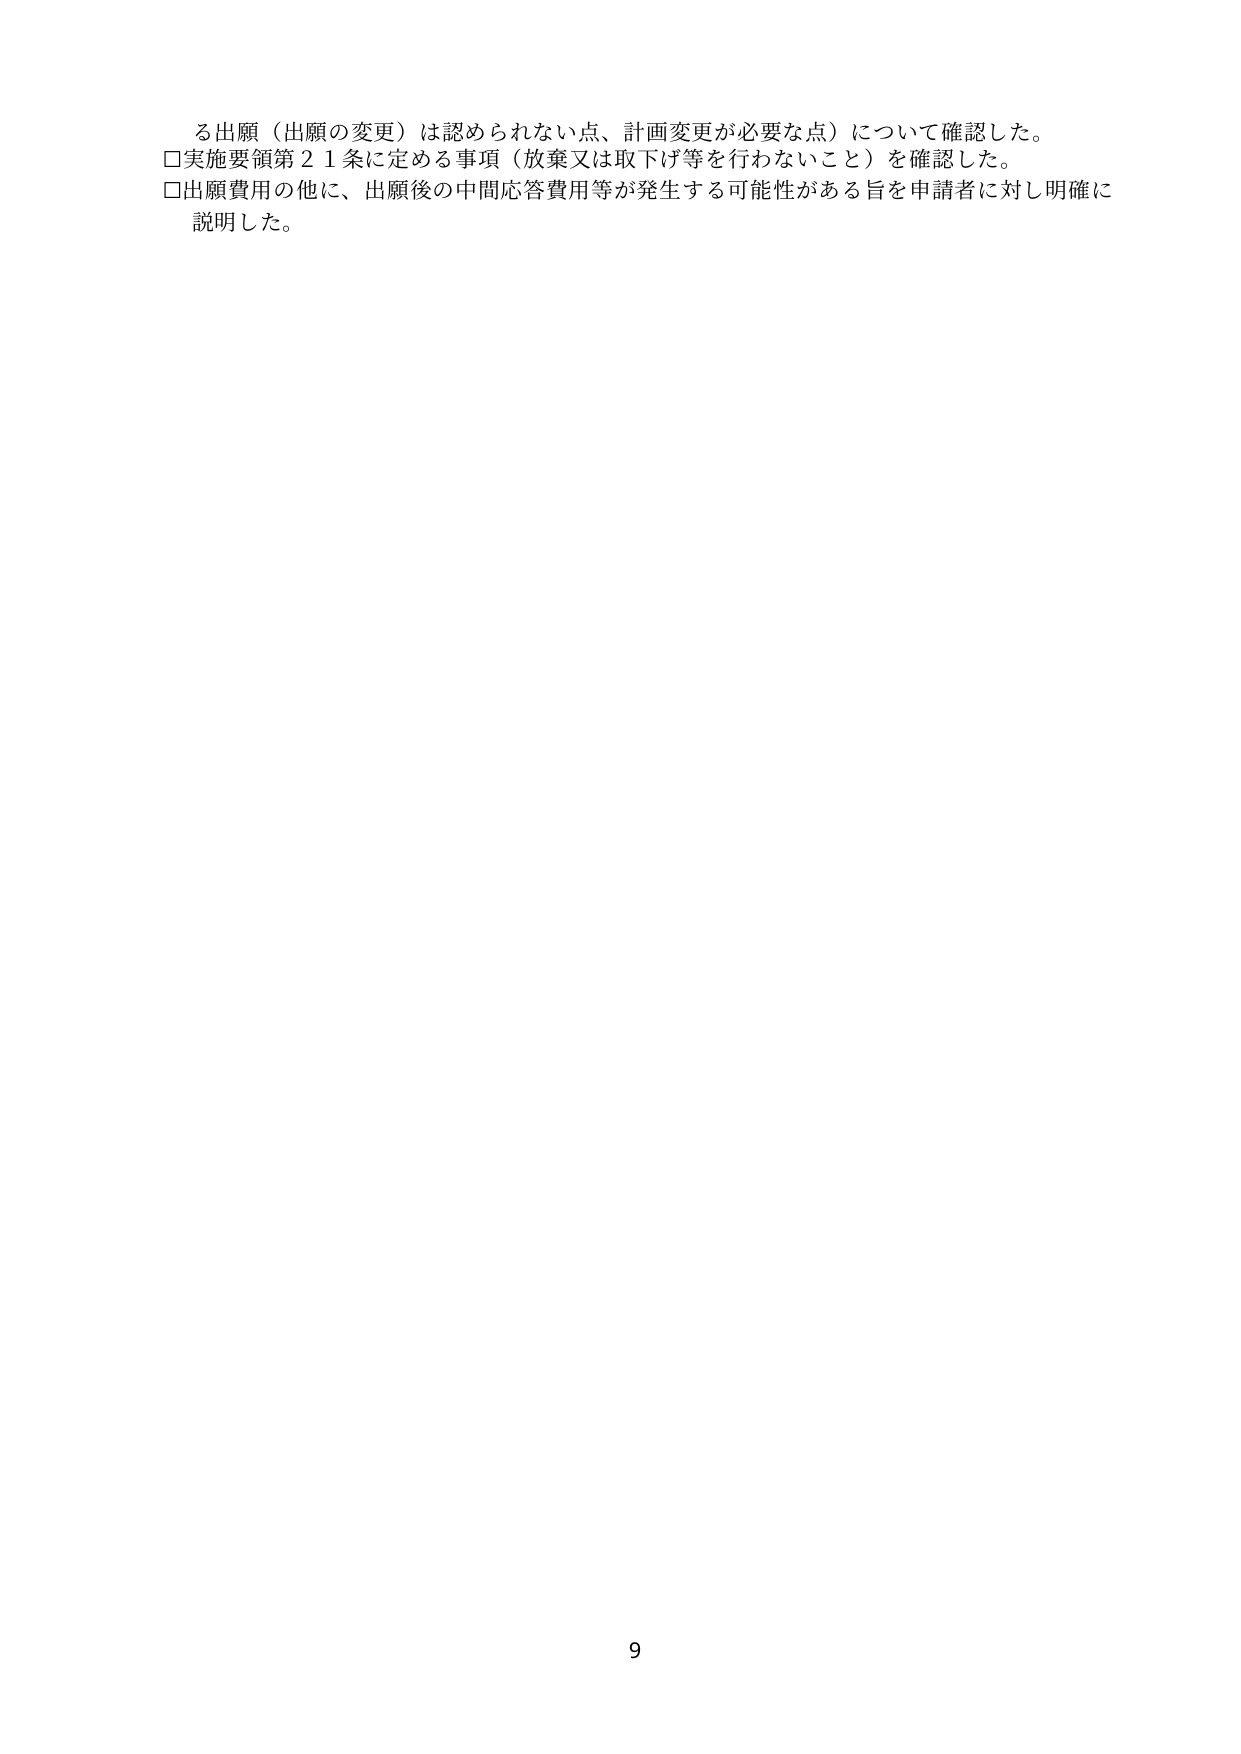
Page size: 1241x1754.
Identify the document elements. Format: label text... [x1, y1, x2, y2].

text 出願費用の他に、出願後の中間応答費用等が発生する可能性がある旨を申請者に対し明確に説明した。 [162, 173, 1122, 236]
text 実施要領第２１条に定める事項（放棄又は取下げ等を行わないこと）を確認した。 [162, 146, 1129, 173]
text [162, 118, 1129, 146]
